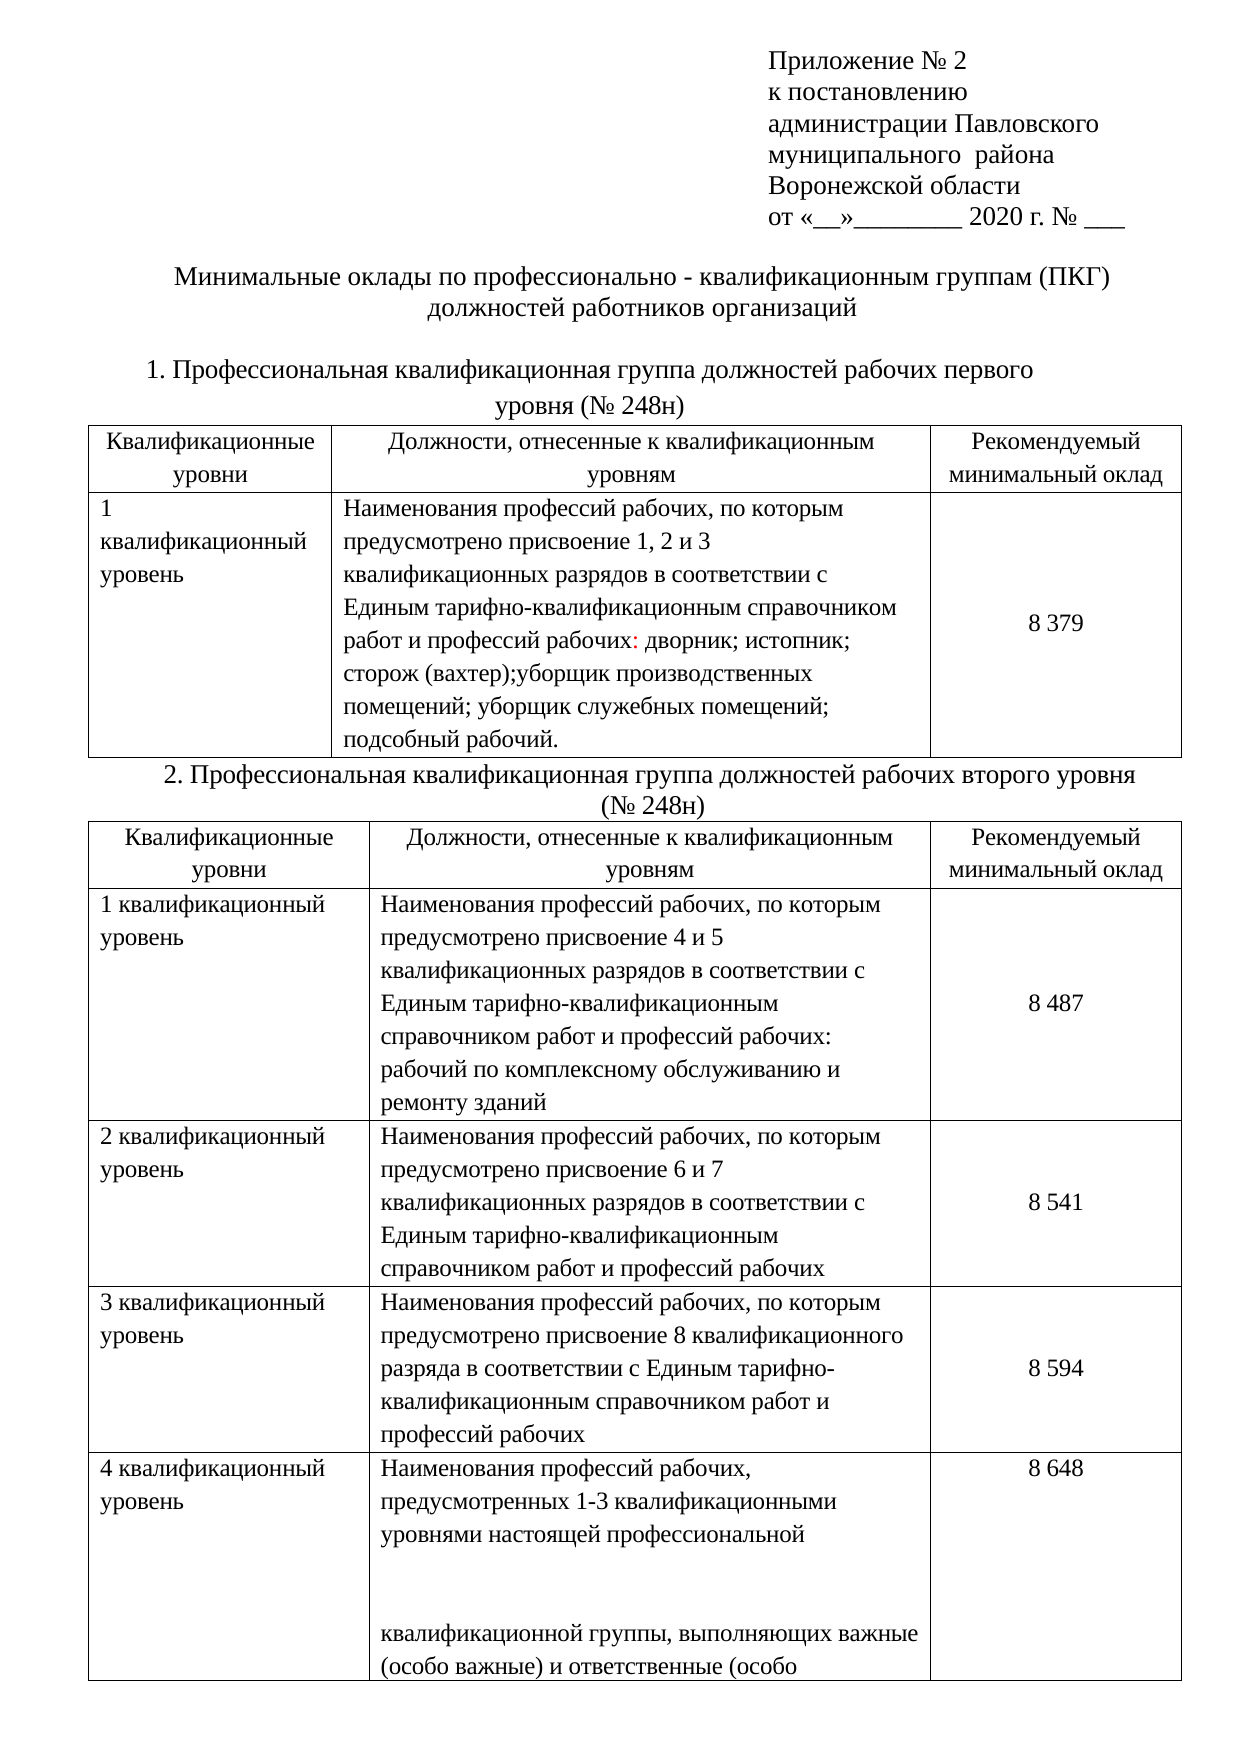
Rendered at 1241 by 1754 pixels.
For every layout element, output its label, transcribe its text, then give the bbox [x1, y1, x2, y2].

text 2. Профессиональная квалификационная группа должностей рабочих второго уровня [118, 758, 1181, 789]
table_header Рекомендуемый минимальный оклад [931, 426, 1181, 492]
table_cell 3 квалификационный уровень [89, 1287, 369, 1452]
table_cell 8 648 [931, 1453, 1181, 1680]
table_cell 1 квалификационный уровень [89, 493, 331, 757]
text от «__»________ 2020 г. № ___ [118, 200, 1181, 231]
table_cell 8 594 [931, 1287, 1181, 1452]
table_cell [89, 1453, 369, 1680]
text Минимальные оклады по профессионально - квалификационным группам (ПКГ) должностей работников организаций [103, 260, 1181, 322]
table_cell 8 379 [931, 493, 1181, 757]
text муниципального района [118, 138, 1181, 169]
text Воронежской области [118, 169, 1181, 200]
table_cell 8 541 [931, 1121, 1181, 1286]
table_header Рекомендуемый минимальный оклад [931, 822, 1181, 888]
table_cell Наименования профессий рабочих, по которым предусмотрено присвоение 6 и 7 квалификационных разрядов в соответствии с Единым тарифно-квалификационным справочником работ и профессий рабочих [370, 1121, 930, 1286]
table_cell Наименования профессий рабочих, по которым предусмотрено присвоение 1, 2 и 3 квалификационных разрядов в соответствии с Единым тарифно-квалификационным справочником работ и профессий рабочих: дворник; истопник; сторож (вахтер);уборщик производственных помещений; уборщик служебных помещений; подсобный рабочий. [332, 493, 930, 757]
table_cell Наименования профессий рабочих, по которым предусмотрено присвоение 8 квалификационного разряда в соответствии с Единым тарифно-квалификационным справочником работ и профессий рабочих [370, 1287, 930, 1452]
text к постановлению [118, 76, 1181, 107]
text администрации Павловского [118, 107, 1181, 138]
text 1. Профессиональная квалификационная группа должностей рабочих первого уровня (№ 248н) [118, 353, 1061, 420]
table_cell 1 квалификационный уровень [89, 889, 369, 1120]
table_cell 8 487 [931, 889, 1181, 1120]
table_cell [370, 1453, 930, 1680]
table_cell Наименования профессий рабочих, по которым предусмотрено присвоение 4 и 5 квалификационных разрядов в соответствии с Единым тарифно-квалификационным справочником работ и профессий рабочих: рабочий по комплексному обслуживанию и ремонту зданий [370, 889, 930, 1120]
table_header Должности, отнесенные к квалификационным уровням [370, 822, 930, 888]
table_header Квалификационные уровни [89, 426, 331, 492]
table_cell 2 квалификационный уровень [89, 1121, 369, 1286]
table_header Квалификационные уровни [89, 822, 369, 888]
text (№ 248н) [118, 789, 1181, 821]
table_header Должности, отнесенные к квалификационным уровням [332, 426, 930, 492]
text Приложение № 2 [118, 44, 1181, 76]
